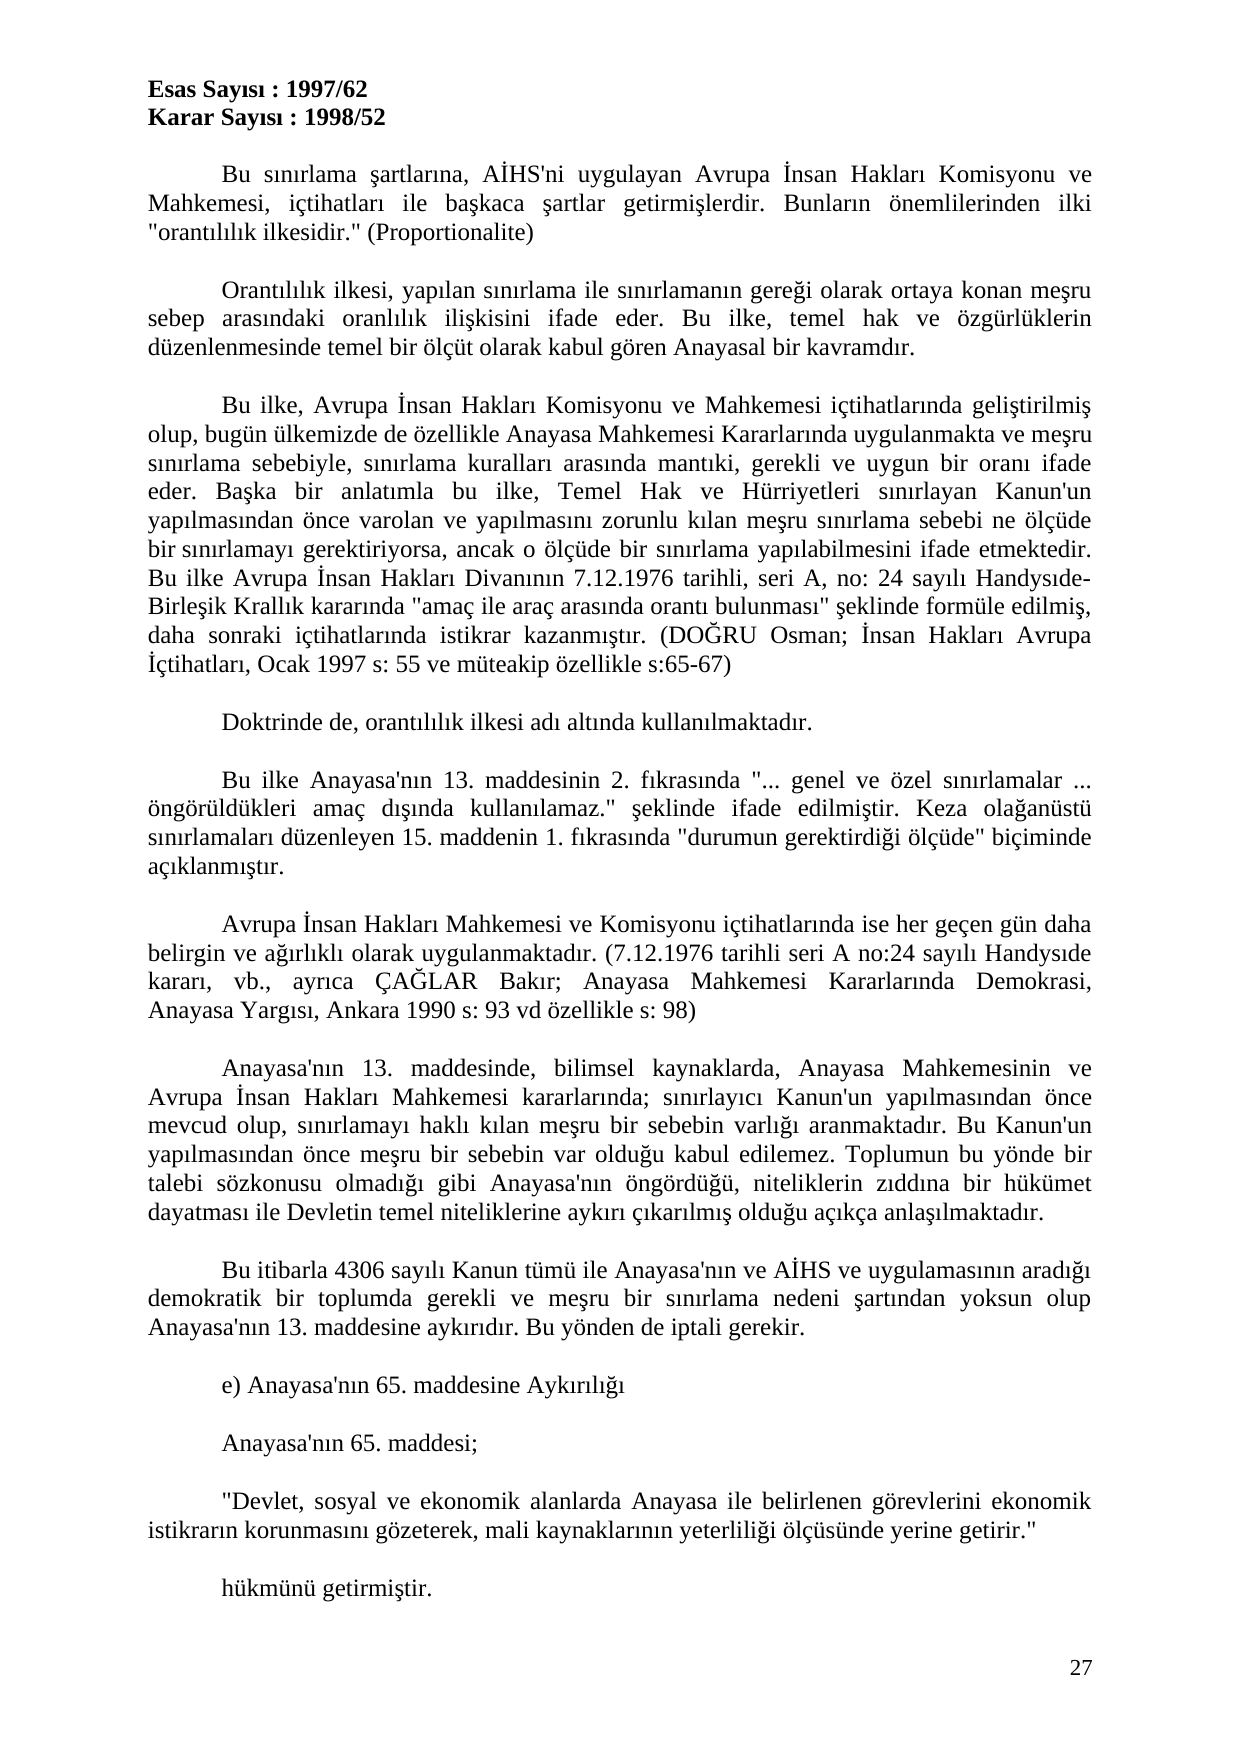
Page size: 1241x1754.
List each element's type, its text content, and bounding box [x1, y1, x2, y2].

text Anayasa'nın 13. maddesinde, bilimsel kaynaklarda, Anayasa Mahkemesinin ve Avrupa İnsan Hakları Mahkemesi kararlarında; sınırlayıcı Kanun'un yapılmasından önce mevcud olup, sınırlamayı haklı kılan meşru bir sebebin varlığı aranmaktadır. Bu Kanun'un yapılmasından önce meşru bir sebebin var olduğu kabul edilemez. Toplumun bu yönde bir talebi sözkonusu olmadığı gibi Anayasa'nın öngördüğü, niteliklerin zıddına bir hükümet dayatması ile Devletin temel niteliklerine aykırı çıkarılmış olduğu açıkça anlaşılmaktadır. [148, 1053, 1093, 1226]
text Anayasa'nın 65. maddesi; [148, 1428, 1093, 1457]
text Bu ilke Anayasa'nın 13. maddesinin 2. fıkrasında "... genel ve özel sınırlamalar ... öngörüldükleri amaç dışında kullanılamaz." şeklinde ifade edilmiştir. Keza olağanüstü sınırlamaları düzenleyen 15. maddenin 1. fıkrasında "durumun gerektirdiği ölçüde" biçiminde açıklanmıştır. [148, 765, 1093, 880]
text hükmünü getirmiştir. [148, 1573, 1093, 1601]
text "Devlet, sosyal ve ekonomik alanlarda Anayasa ile belirlenen görevlerini ekonomik istikrarın korunmasını gözeterek, mali kaynaklarının yeterliliği ölçüsünde yerine getirir." [148, 1486, 1093, 1543]
text Bu sınırlama şartlarına, AİHS'ni uygulayan Avrupa İnsan Hakları Komisyonu ve Mahkemesi, içtihatları ile başkaca şartlar getirmişlerdir. Bunların önemlilerinden ilki "orantılılık ilkesidir." (Proportionalite) [148, 159, 1093, 246]
text Bu itibarla 4306 sayılı Kanun tümü ile Anayasa'nın ve AİHS ve uygulamasının aradığı demokratik bir toplumda gerekli ve meşru bir sınırlama nedeni şartından yoksun olup Anayasa'nın 13. maddesine aykırıdır. Bu yönden de iptali gerekir. [148, 1255, 1093, 1341]
text Doktrinde de, orantılılık ilkesi adı altında kullanılmaktadır. [148, 707, 1093, 736]
text e) Anayasa'nın 65. maddesine Aykırılığı [148, 1370, 1093, 1399]
text Orantılılık ilkesi, yapılan sınırlama ile sınırlamanın gereği olarak ortaya konan meşru sebep arasındaki oranlılık ilişkisini ifade eder. Bu ilke, temel hak ve özgürlüklerin düzenlenmesinde temel bir ölçüt olarak kabul gören Anayasal bir kavramdır. [148, 275, 1093, 361]
text Bu ilke, Avrupa İnsan Hakları Komisyonu ve Mahkemesi içtihatlarında geliştirilmiş olup, bugün ülkemizde de özellikle Anayasa Mahkemesi Kararlarında uygulanmakta ve meşru sınırlama sebebiyle, sınırlama kuralları arasında mantıki, gerekli ve uygun bir oranı ifade eder. Başka bir anlatımla bu ilke, Temel Hak ve Hürriyetleri sınırlayan Kanun'un yapılmasından önce varolan ve yapılmasını zorunlu kılan meşru sınırlama sebebi ne ölçüde bir sınırlamayı gerektiriyorsa, ancak o ölçüde bir sınırlama yapılabilmesini ifade etmektedir. Bu ilke Avrupa İnsan Hakları Divanının 7.12.1976 tarihli, seri A, no: 24 sayılı Handysıde-Birleşik Krallık kararında "amaç ile araç arasında orantı bulunması" şeklinde formüle edilmiş, daha sonraki içtihatlarında istikrar kazanmıştır. (DOĞRU Osman; İnsan Hakları Avrupa İçtihatları, Ocak 1997 s: 55 ve müteakip özellikle s:65-67) [148, 390, 1093, 678]
text Avrupa İnsan Hakları Mahkemesi ve Komisyonu içtihatlarında ise her geçen gün daha belirgin ve ağırlıklı olarak uygulanmaktadır. (7.12.1976 tarihli seri A no:24 sayılı Handysıde kararı, vb., ayrıca ÇAĞLAR Bakır; Anayasa Mahkemesi Kararlarında Demokrasi, Anayasa Yargısı, Ankara 1990 s: 93 vd özellikle s: 98) [148, 909, 1093, 1024]
